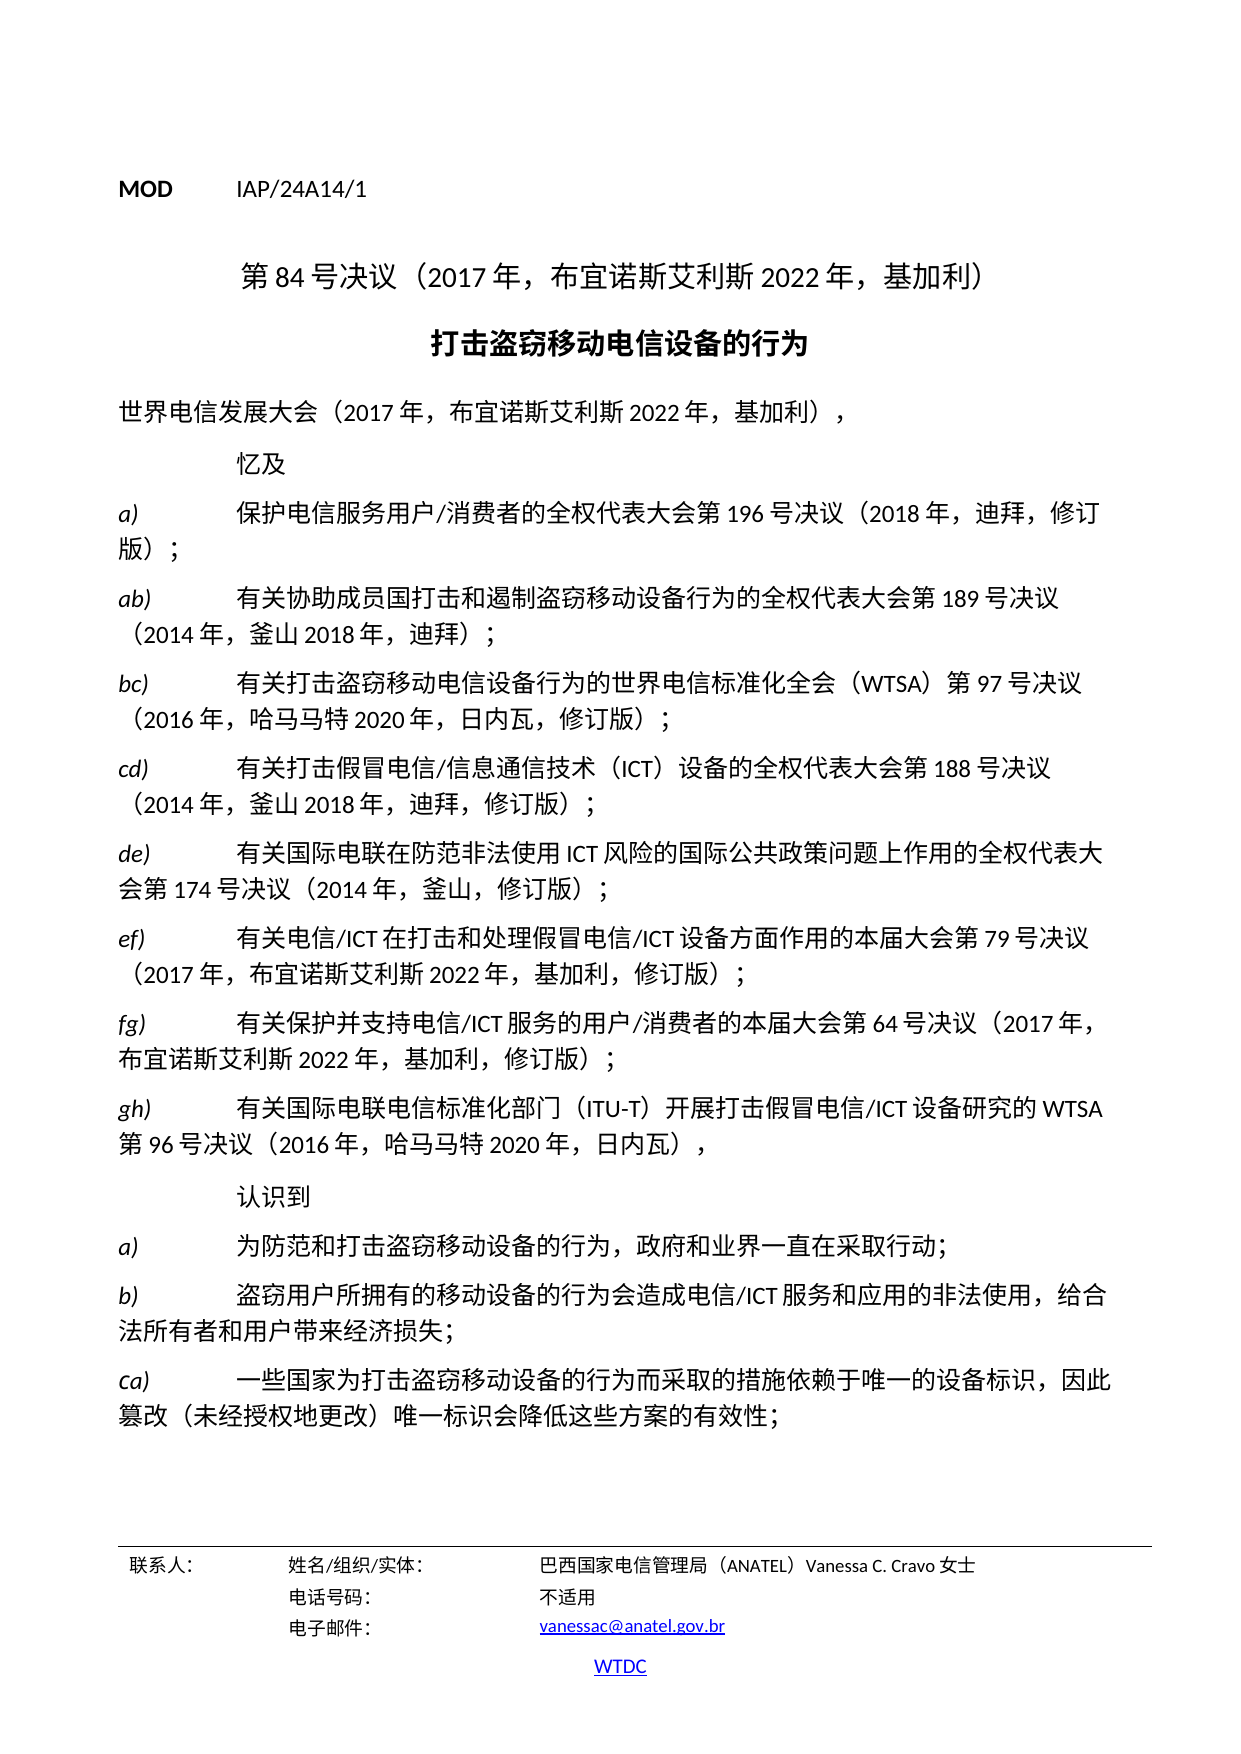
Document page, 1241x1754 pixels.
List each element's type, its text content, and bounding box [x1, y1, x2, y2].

text 忆及 [236, 445, 1122, 481]
text 认识到 [236, 1178, 1122, 1214]
text ) 一些国家为打击盗窃移动设备的行为而采取的措施依赖于唯一的设备标识，因此篡改（未经授权地更改）唯一标识会降低这些方案的有效性； [118, 1360, 1122, 1433]
text MOD IAP/24A14/1 [118, 173, 1122, 203]
text ) 有关电信/ICT在打击和处理假冒电信/ICT设备方面作用的本届大会第79号决议（，修订版）； [118, 919, 1122, 991]
title 打击盗窃移动电信设备的行为 [118, 321, 1122, 363]
title 世界电信发展大会（）， [118, 392, 1122, 428]
text ) 有关保护并支持电信/ICT服务的用户/消费者的本届大会第64号决议（，修订版）； [118, 1004, 1122, 1076]
text ) 有关协助成员国打击和遏制盗窃移动设备行为的全权代表大会第189号决议（）； [118, 579, 1122, 651]
text ) 有关国际电联在防范非法使用ICT风险的国际公共政策问题上作用的全权代表大会第174号决议（2014年，釜山，修订版）； [118, 834, 1122, 906]
text 第84号决议（） [118, 253, 1122, 296]
text ) 有关打击盗窃移动电信设备行为的世界电信标准化全会（WTSA）第97号决议（）； [118, 664, 1122, 736]
text ) 有关国际电联电信标准化部门（ITU-T）开展打击假冒电信/ICT设备研究的WTSA第96号决议（）， [118, 1089, 1122, 1161]
text ) 有关打击假冒电信/信息通信技术（ICT）设备的全权代表大会第188号决议（）； [118, 749, 1122, 821]
